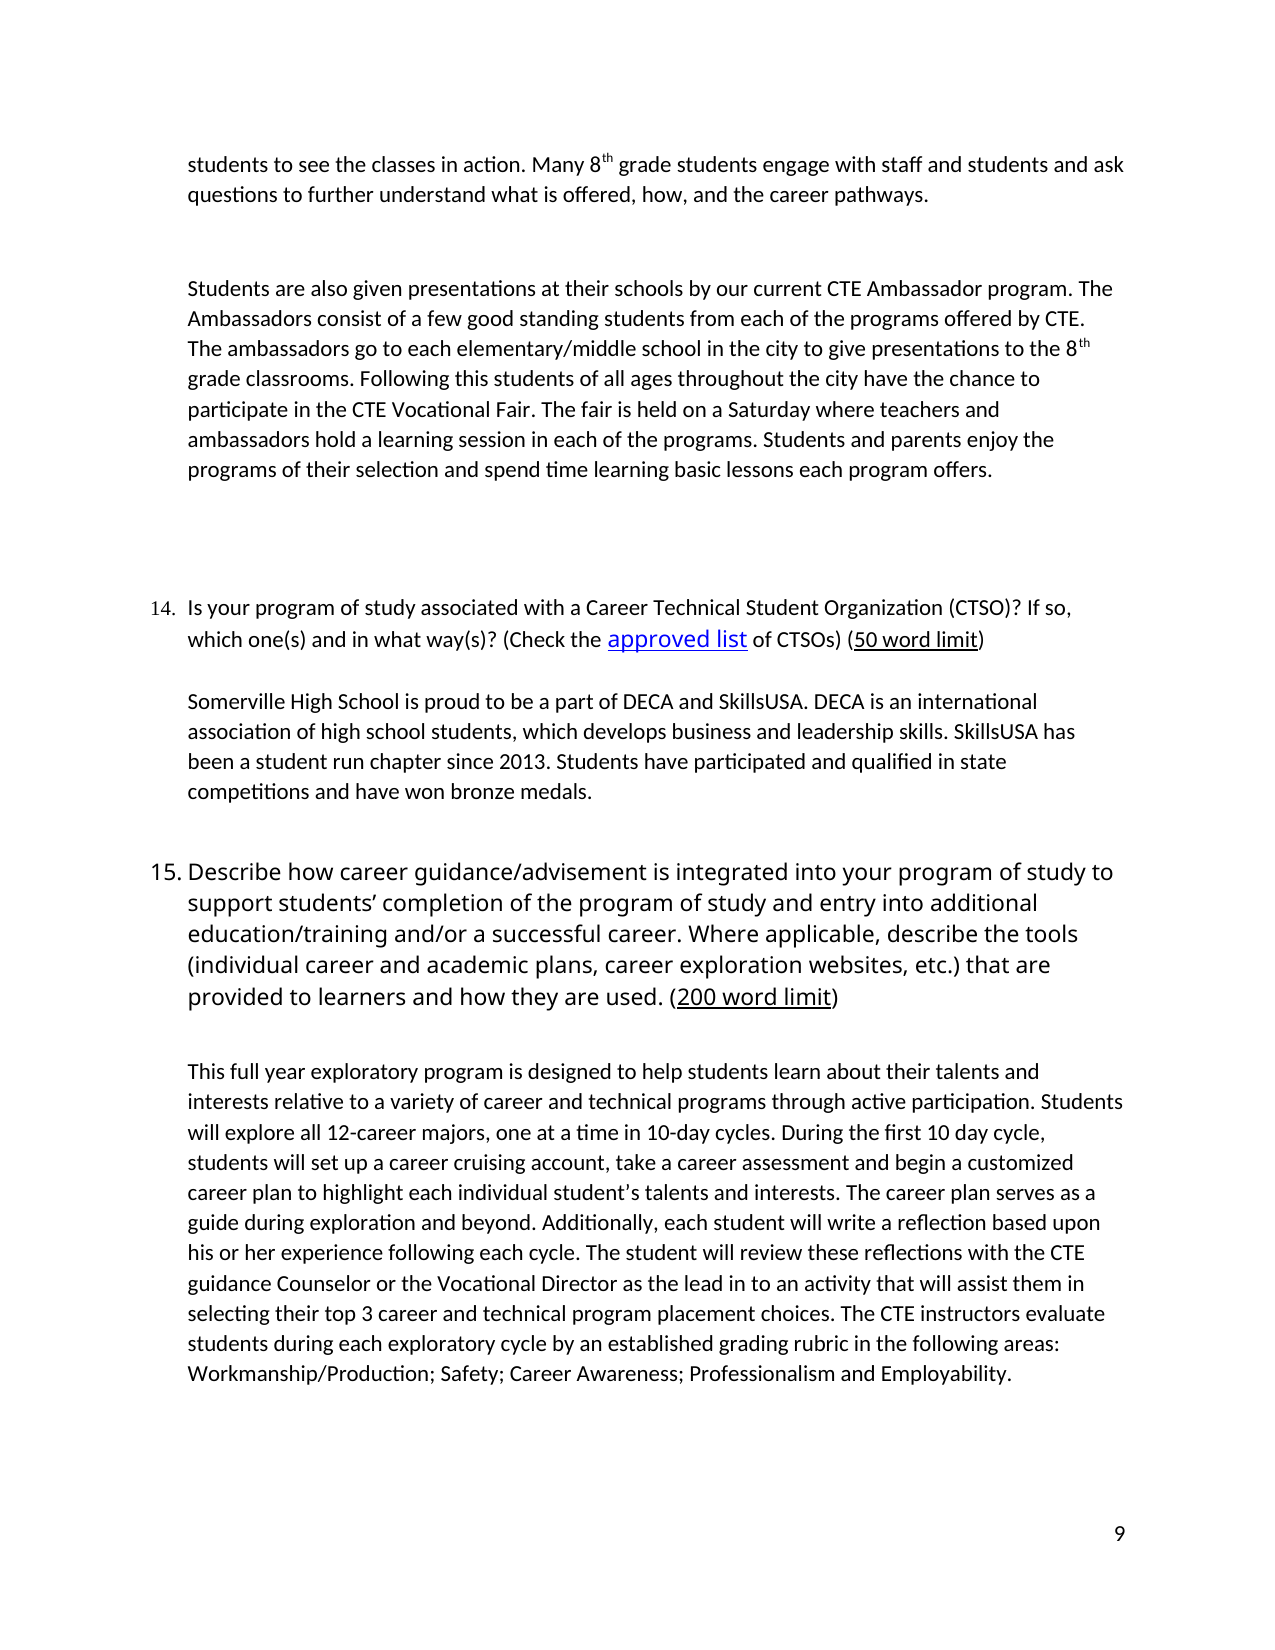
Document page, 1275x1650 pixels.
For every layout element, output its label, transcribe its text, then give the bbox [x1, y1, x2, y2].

list Somerville High School is proud to be a part of DECA and SkillsUSA. DECA is an international association of high school students, which develops business and leadership skills. SkillsUSA has been a student run chapter since 2013. Students have participated and qualified in state competitions and have won bronze medals. [187, 687, 1125, 805]
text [187, 150, 1125, 208]
text This full year exploratory program is designed to help students learn about their talents and interests relative to a variety of career and technical programs through active participation. Students will explore all 12-career majors, one at a time in 10-day cycles. During the first 10 day cycle, students will set up a career cruising account, take a career assessment and begin a customized career plan to highlight each individual student’s talents and interests. The career plan serves as a guide during exploration and beyond. Additionally, each student will write a reflection based upon his or her experience following each cycle. The student will review these reflections with the CTE guidance Counselor or the Vocational Director as the lead in to an activity that will assist them in selecting their top 3 career and technical program placement choices. The CTE instructors evaluate students during each exploratory cycle by an established grading rubric in the following areas: Workmanship/Production; Safety; Career Awareness; Professionalism and Employability. [187, 1057, 1125, 1387]
list Is your program of study associated with a Career Technical Student Organization (CTSO)? If so, which one(s) and in what way(s)? (Check the approved list of CTSOs) (50 word limit) [150, 593, 1125, 684]
text Students are also given presentations at their schools by our current CTE Ambassador program. The Ambassadors consist of a few good standing students from each of the programs offered by CTE. The ambassadors go to each elementary/middle school in the city to give presentations to the 8th grade classrooms. Following this students of all ages throughout the city have the chance to participate in the CTE Vocational Fair. The fair is held on a Saturday where teachers and ambassadors hold a learning session in each of the programs. Students and parents enjoy the programs of their selection and spend time learning basic lessons each program offers. [187, 274, 1125, 483]
list Describe how career guidance/advisement is integrated into your program of study to support students’ completion of the program of study and entry into additional education/training and/or a successful career. Where applicable, describe the tools (individual career and academic plans, career exploration websites, etc.) that are provided to learners and how they are used. (200 word limit) [150, 856, 1125, 1012]
